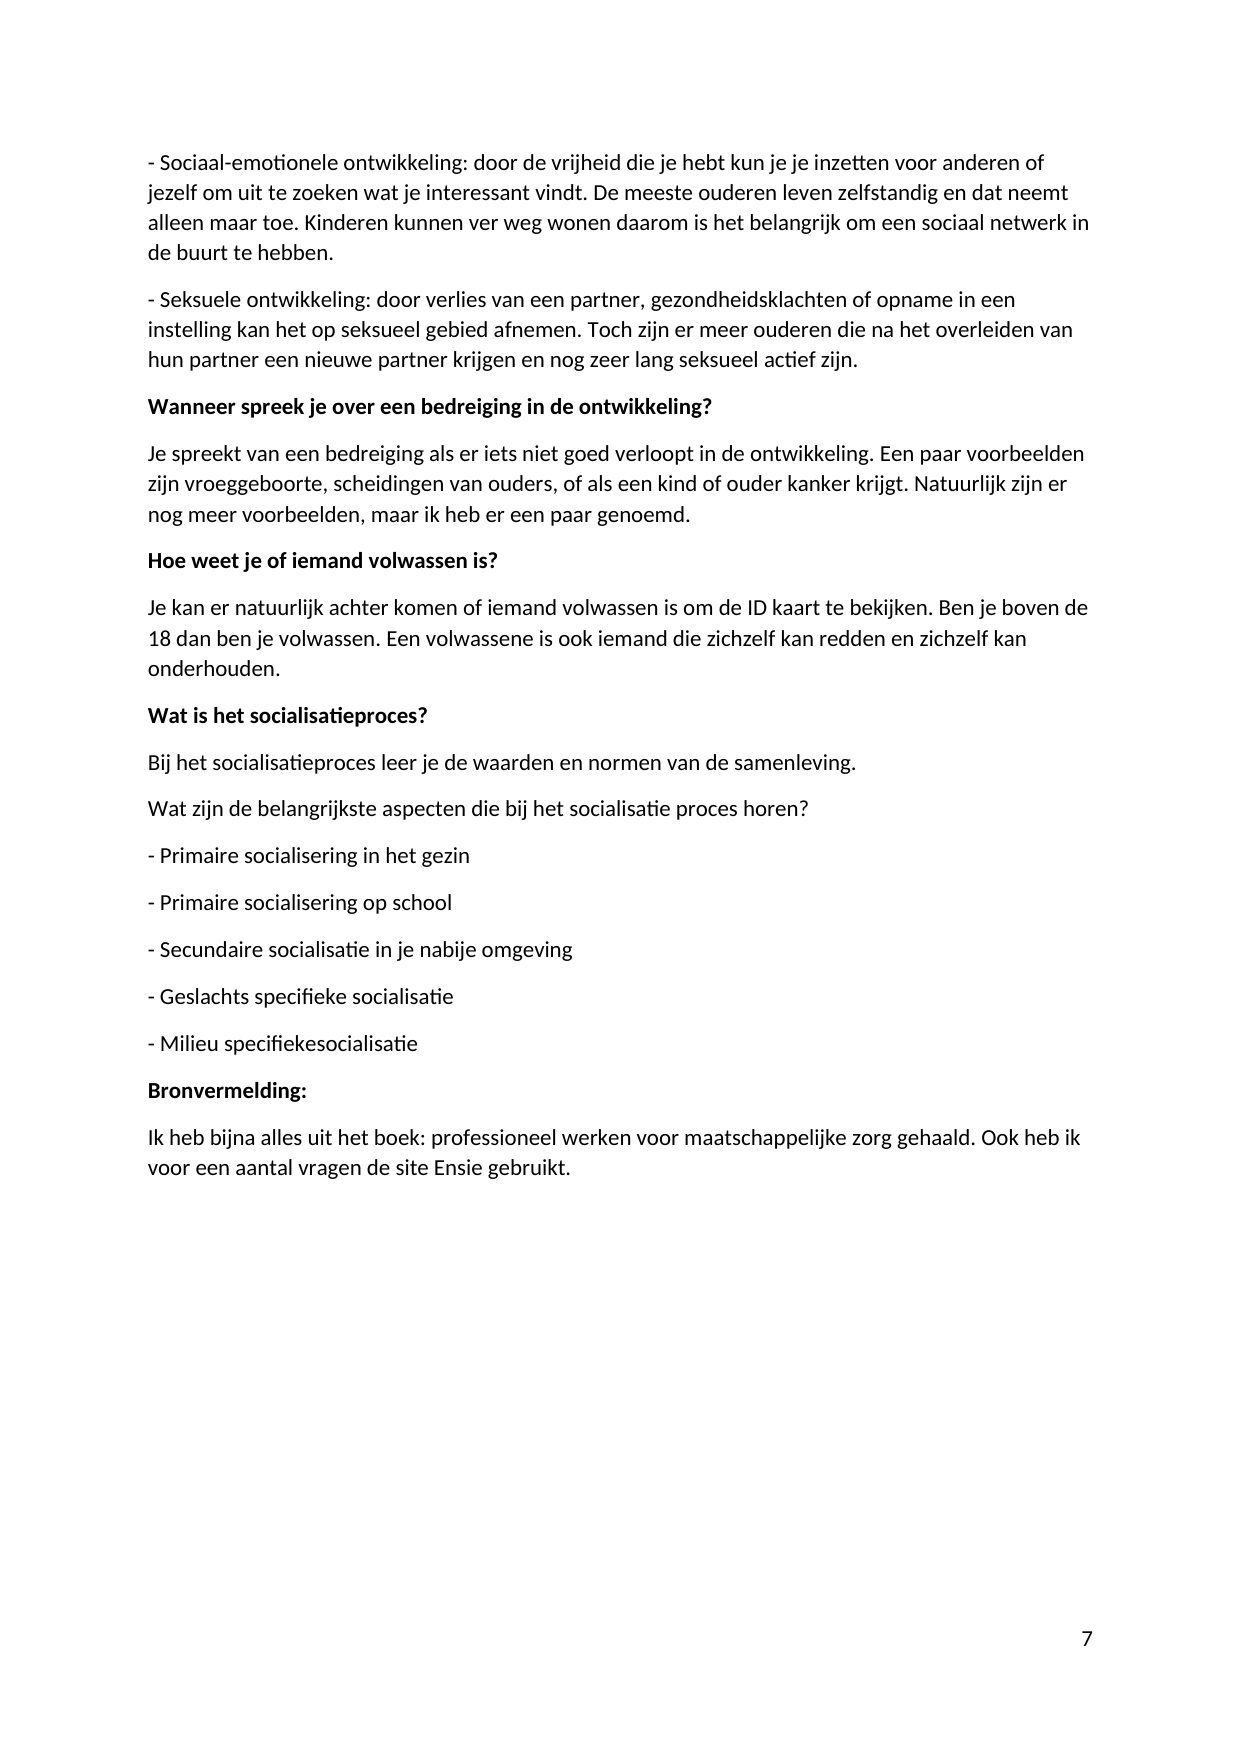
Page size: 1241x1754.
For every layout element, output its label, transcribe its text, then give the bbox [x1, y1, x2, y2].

text Ik heb bijna alles uit het boek: professioneel werken voor maatschappelijke zorg gehaald. Ook heb ik voor een aantal vragen de site Ensie gebruikt. [148, 1123, 1093, 1181]
text - Primaire socialisering op school [148, 888, 1093, 916]
text Je kan er natuurlijk achter komen of iemand volwassen is om de ID kaart te bekijken. Ben je boven de 18 dan ben je volwassen. Een volwassene is ook iemand die zichzelf kan redden en zichzelf kan onderhouden. [148, 593, 1093, 682]
text - Sociaal-emotionele ontwikkeling: door de vrijheid die je hebt kun je je inzetten voor anderen of jezelf om uit te zoeken wat je interessant vindt. De meeste ouderen leven zelfstandig en dat neemt alleen maar toe. Kinderen kunnen ver weg wonen daarom is het belangrijk om een sociaal netwerk in de buurt te hebben. [148, 148, 1093, 266]
text Wanneer spreek je over een bedreiging in de ontwikkeling? [148, 392, 1093, 420]
text Bij het socialisatieproces leer je de waarden en normen van de samenleving. [148, 748, 1093, 776]
text Je spreekt van een bedreiging als er iets niet goed verloopt in de ontwikkeling. Een paar voorbeelden zijn vroeggeboorte, scheidingen van ouders, of als een kind of ouder kanker krijgt. Natuurlijk zijn er nog meer voorbeelden, maar ik heb er een paar genoemd. [148, 439, 1093, 528]
text - Milieu specifiekesocialisatie [148, 1029, 1093, 1057]
text Wat is het socialisatieproces? [148, 701, 1093, 729]
text - Geslachts specifieke socialisatie [148, 982, 1093, 1010]
text Wat zijn de belangrijkste aspecten die bij het socialisatie proces horen? [148, 794, 1093, 822]
text Bronvermelding: [148, 1076, 1093, 1104]
text Hoe weet je of iemand volwassen is? [148, 547, 1093, 574]
text - Secundaire socialisatie in je nabije omgeving [148, 935, 1093, 963]
text - Seksuele ontwikkeling: door verlies van een partner, gezondheidsklachten of opname in een instelling kan het op seksueel gebied afnemen. Toch zijn er meer ouderen die na het overleiden van hun partner een nieuwe partner krijgen en nog zeer lang seksueel actief zijn. [148, 285, 1093, 373]
text - Primaire socialisering in het gezin [148, 841, 1093, 869]
